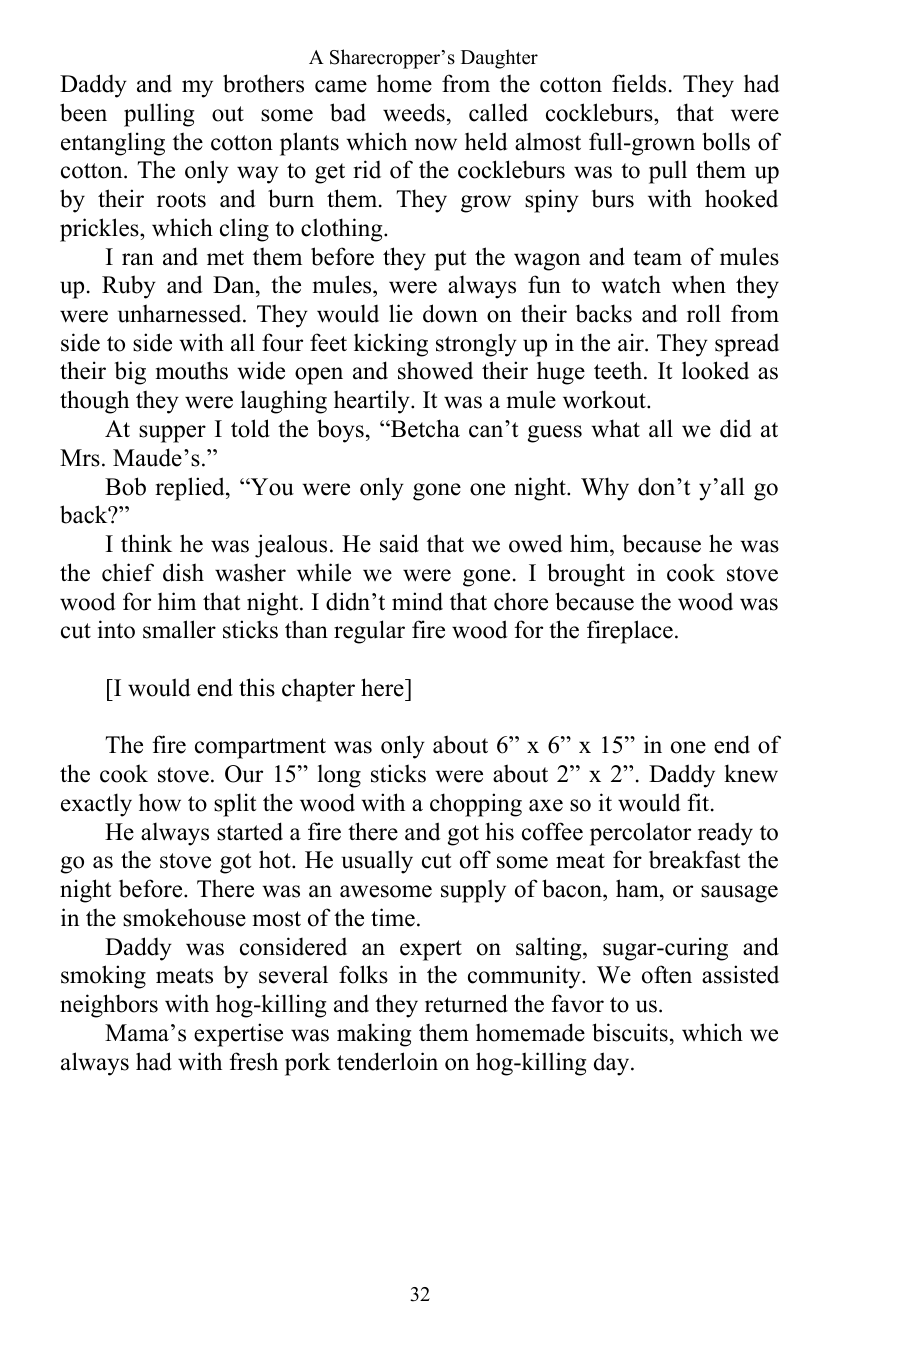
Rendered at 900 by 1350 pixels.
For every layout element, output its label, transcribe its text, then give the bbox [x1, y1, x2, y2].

text At supper I told the boys, “Betcha can’t guess what all we did at Mrs. Maude’s.” [60, 414, 780, 472]
text Mama’s expertise was making them homemade biscuits, which we always had with fresh pork tenderloin on hog-killing day. [60, 1018, 780, 1075]
text The fire compartment was only about 6” x 6” x 15” in one end of the cook stove. Our 15” long sticks were about 2” x 2”. Daddy knew exactly how to split the wood with a chopping axe so it would fit. [60, 730, 780, 817]
text [I would end this chapter here] [60, 673, 780, 702]
text I ran and met them before they put the wagon and team of mules up. Ruby and Dan, the mules, were always fun to watch when they were unharnessed. They would lie down on their backs and roll from side to side with all four feet kicking strongly up in the air. They spread their big mouths wide open and showed their huge teeth. It looked as though they were laughing heartily. It was a mule workout. [60, 242, 780, 414]
text Bob replied, “You were only gone one night. Why don’t y’all go back?” [60, 472, 780, 529]
text I think he was jealous. He said that we owed him, because he was the chief dish washer while we were gone. I brought in cook stove wood for him that night. I didn’t mind that chore because the wood was cut into smaller sticks than regular fire wood for the fireplace. [60, 529, 780, 644]
text Daddy was considered an expert on salting, sugar-curing and smoking meats by several folks in the community. We often assisted neighbors with hog-killing and they returned the favor to us. [60, 932, 780, 1018]
text He always started a fire there and got his coffee percolator ready to go as the stove got hot. He usually cut off some meat for breakfast the night before. There was an awesome supply of bacon, ham, or sausage in the smokehouse most of the time. [60, 817, 780, 932]
